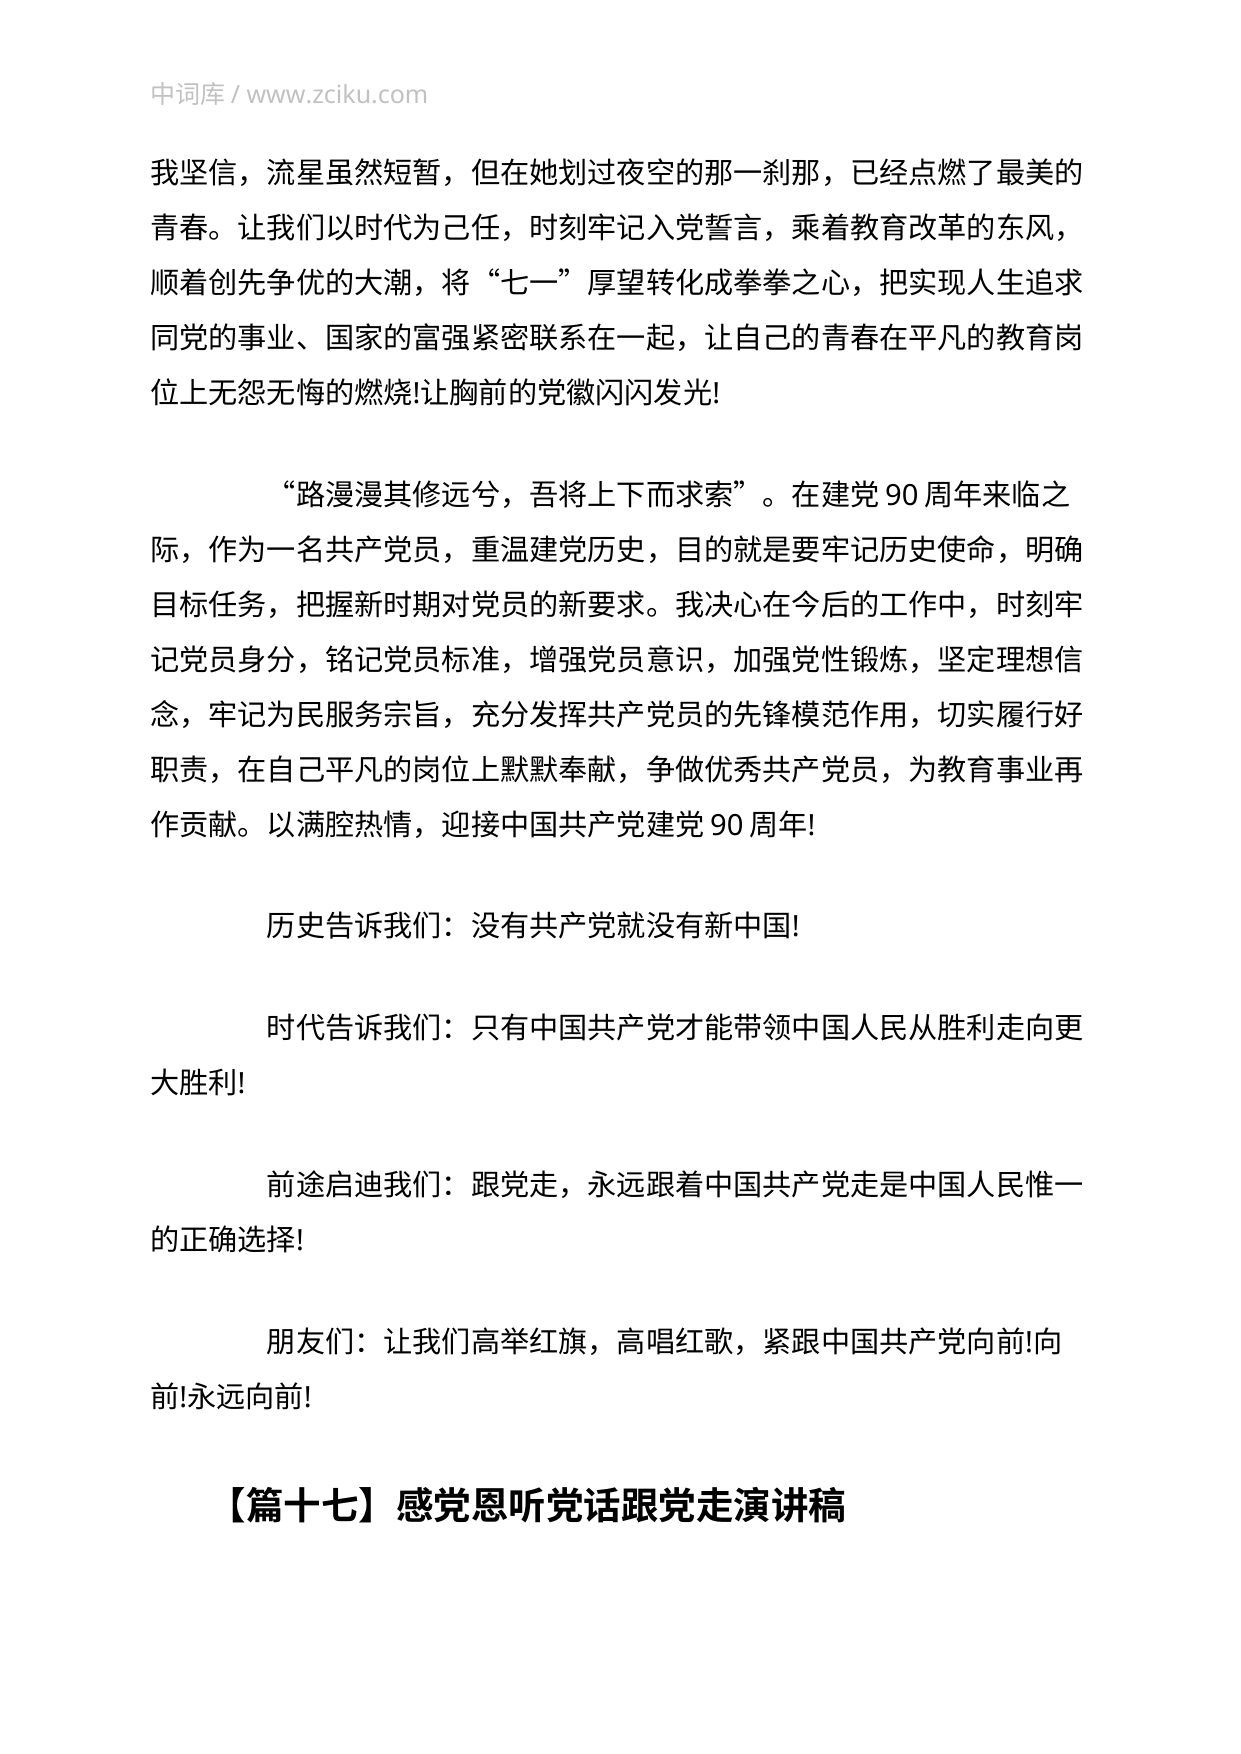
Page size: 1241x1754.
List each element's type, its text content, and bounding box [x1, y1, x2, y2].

text 朋友们：让我们高举红旗，高唱红歌，紧跟中国共产党向前!向前!永远向前! [150, 1319, 1090, 1416]
text “路漫漫其修远兮，吾将上下而求索”。在建党90周年来临之际，作为一名共产党员，重温建党历史，目的就是要牢记历史使命，明确目标任务，把握新时期对党员的新要求。我决心在今后的工作中，时刻牢记党员身分，铭记党员标准，增强党员意识，加强党性锻炼，坚定理想信念，牢记为民服务宗旨，充分发挥共产党员的先锋模范作用，切实履行好职责，在自己平凡的岗位上默默奉献，争做优秀共产党员，为教育事业再作贡献。以满腔热情，迎接中国共产党建党90周年! [150, 472, 1090, 843]
text 历史告诉我们：没有共产党就没有新中国! [150, 903, 1090, 945]
text 前途启迪我们：跟党走，永远跟着中国共产党走是中国人民惟一的正确选择! [150, 1162, 1090, 1259]
text 【篇十七】感党恩听党话跟党走演讲稿 [150, 1476, 1090, 1530]
text 时代告诉我们：只有中国共产党才能带领中国人民从胜利走向更大胜利! [150, 1005, 1090, 1102]
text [150, 150, 1090, 412]
